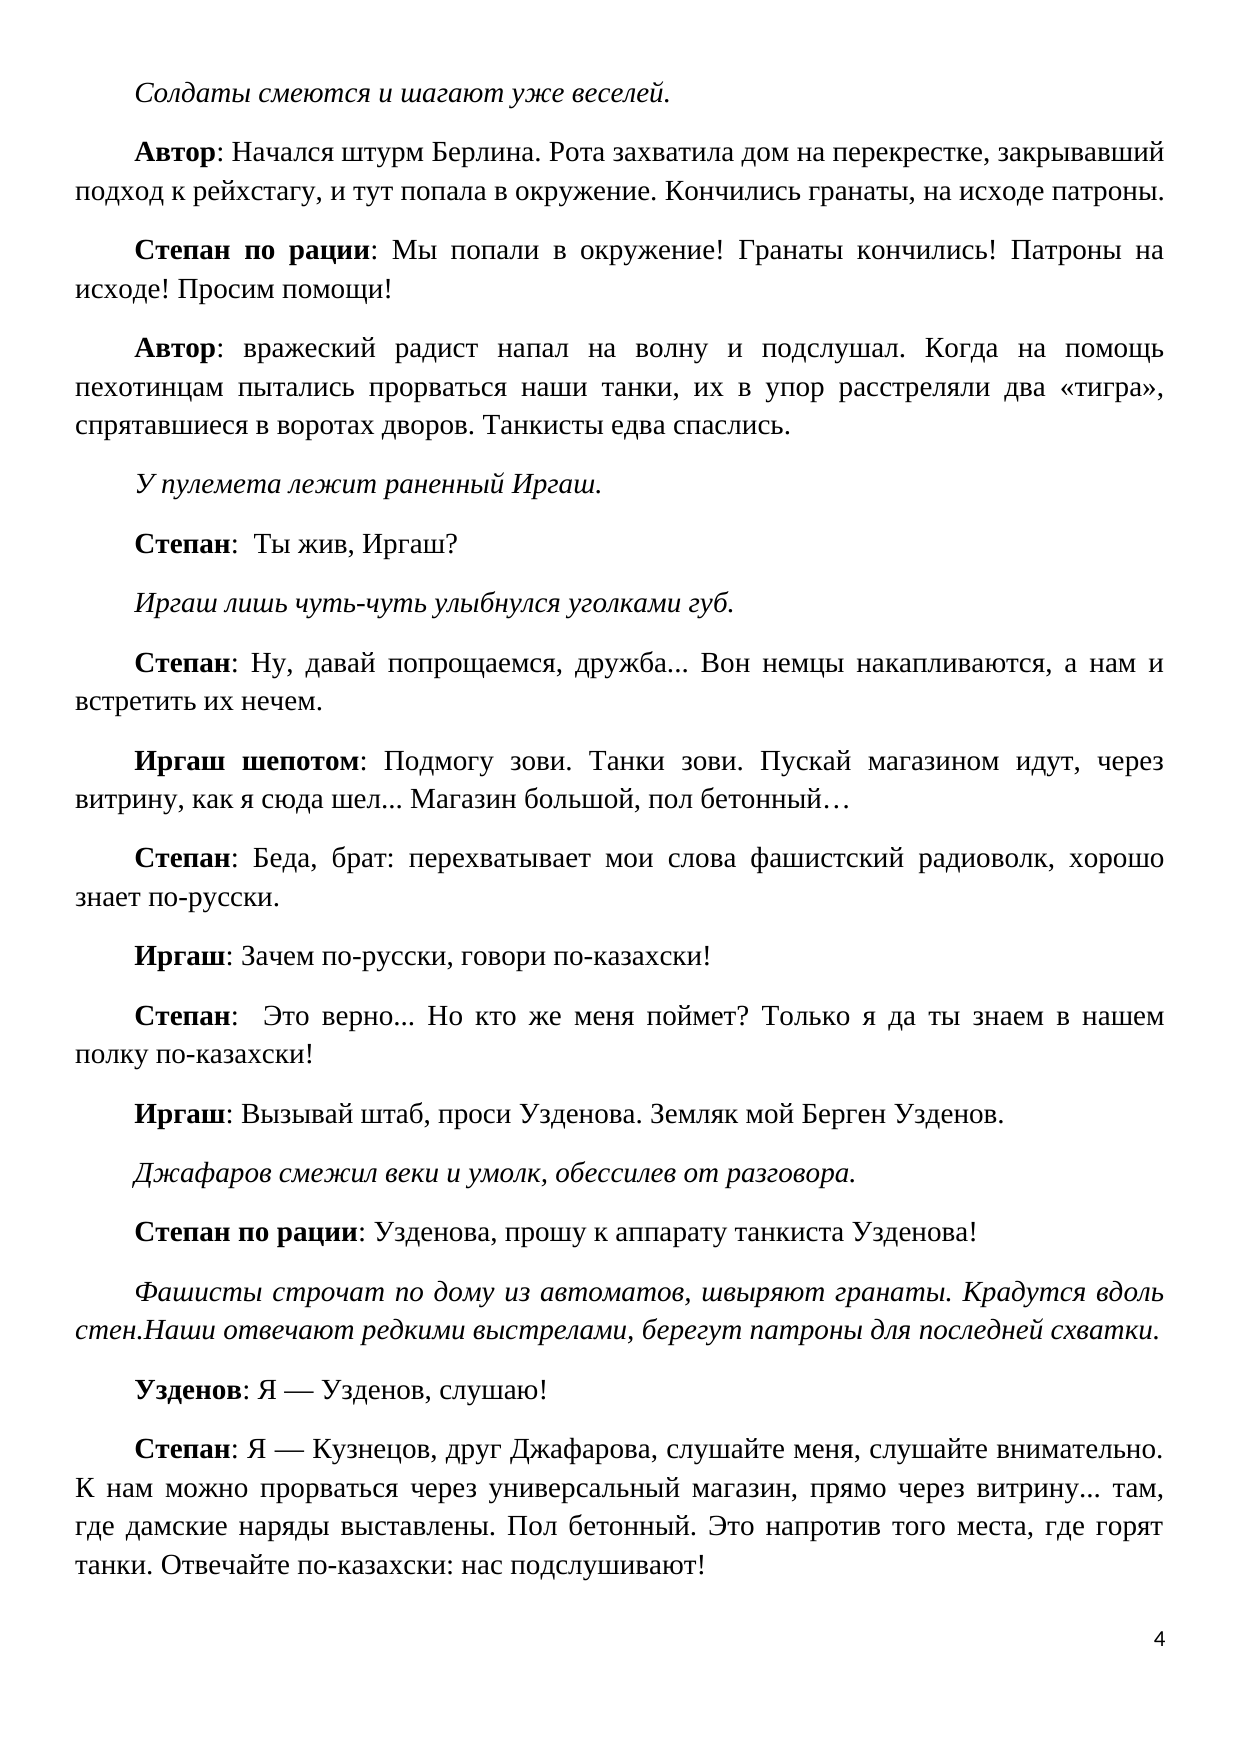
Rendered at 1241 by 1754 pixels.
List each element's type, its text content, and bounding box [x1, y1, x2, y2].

text Солдаты смеются и шагают уже веселей. [75, 75, 1165, 108]
text Степан: Это верно... Но кто же меня поймет? Только я да ты знаем в нашем полку по-казахски! [75, 998, 1165, 1070]
text Степан: Я — Кузнецов, друг Джафарова, слушайте меня, слушайте внимательно. К нам можно прорваться через универсальный магазин, прямо через витрину... там, где дамские наряды выставлены. Пол бетонный. Это напротив того места, где горят танки. Отвечайте по-казахски: нас подслушивают! [75, 1431, 1165, 1580]
text Иргаш лишь чуть-чуть улыбнулся уголками губ. [75, 585, 1165, 619]
text Фашисты строчат по дому из автоматов, швыряют гранаты. Крадутся вдоль стен.Наши отвечают редкими выстрелами, берегут патроны для последней схватки. [75, 1274, 1165, 1346]
text Автор: вражеский радист напал на волну и подслушал. Когда на помощь пехотинцам пытались прорваться наши танки, их в упор расстреляли два «тигра», спрятавшиеся в воротах дворов. Танкисты едва спаслись. [75, 330, 1165, 441]
text Джафаров смежил веки и умолк, обессилев от разговора. [75, 1155, 1165, 1189]
text Иргаш шепотом: Подмогу зови. Танки зови. Пускай магазином идут, через витрину, как я сюда шел... Магазин большой, пол бетонный… [75, 743, 1165, 815]
text Степан по рации: Узденова, прошу к аппарату танкиста Узденова! [75, 1214, 1165, 1248]
text Иргаш: Вызывай штаб, проси Узденова. Земляк мой Берген Узденов. [75, 1096, 1165, 1129]
text Степан по рации: Мы попали в окружение! Гранаты кончились! Патроны на исходе! Просим помощи! [75, 232, 1165, 304]
text Степан: Беда, брат: перехватывает мои слова фашистский радиоволк, хорошо знает по-русски. [75, 841, 1165, 913]
text Степан: Ты жив, Иргаш? [75, 526, 1165, 559]
text Иргаш: Зачем по-русски, говори по-казахски! [75, 938, 1165, 972]
text Автор: Начался штурм Берлина. Рота захватила дом на перекрестке, закрывавший подход к рейхстагу, и тут попала в окружение. Кончились гранаты, на исходе патроны. [75, 134, 1165, 206]
text Узденов: Я — Узденов, слушаю! [75, 1372, 1165, 1405]
text У пулемета лежит раненный Иргаш. [75, 467, 1165, 500]
text Степан: Ну, давай попрощаемся, дружба... Вон немцы накапливаются, а нам и встретить их нечем. [75, 645, 1165, 717]
